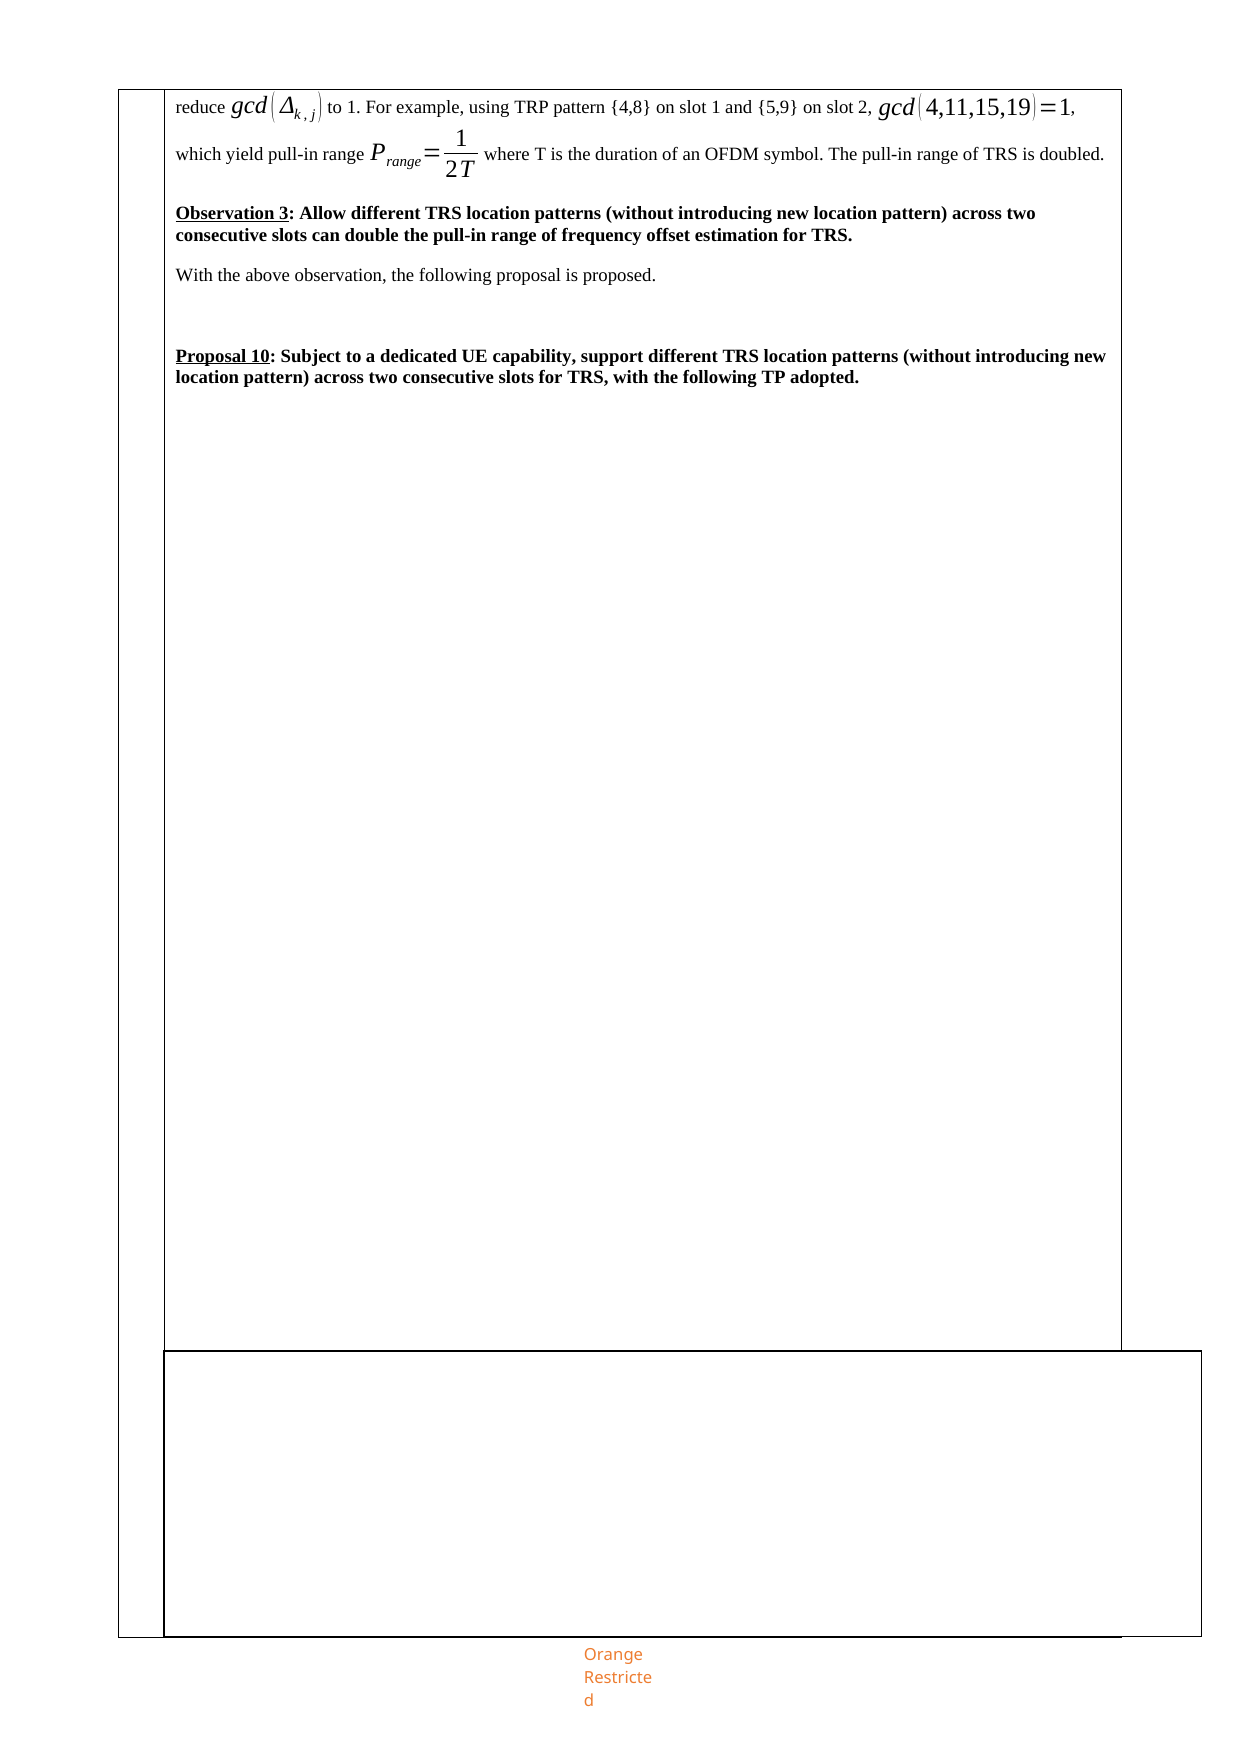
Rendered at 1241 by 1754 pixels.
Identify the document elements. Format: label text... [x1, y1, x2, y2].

table_header [7] [119, 90, 164, 1637]
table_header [165, 90, 1121, 1350]
